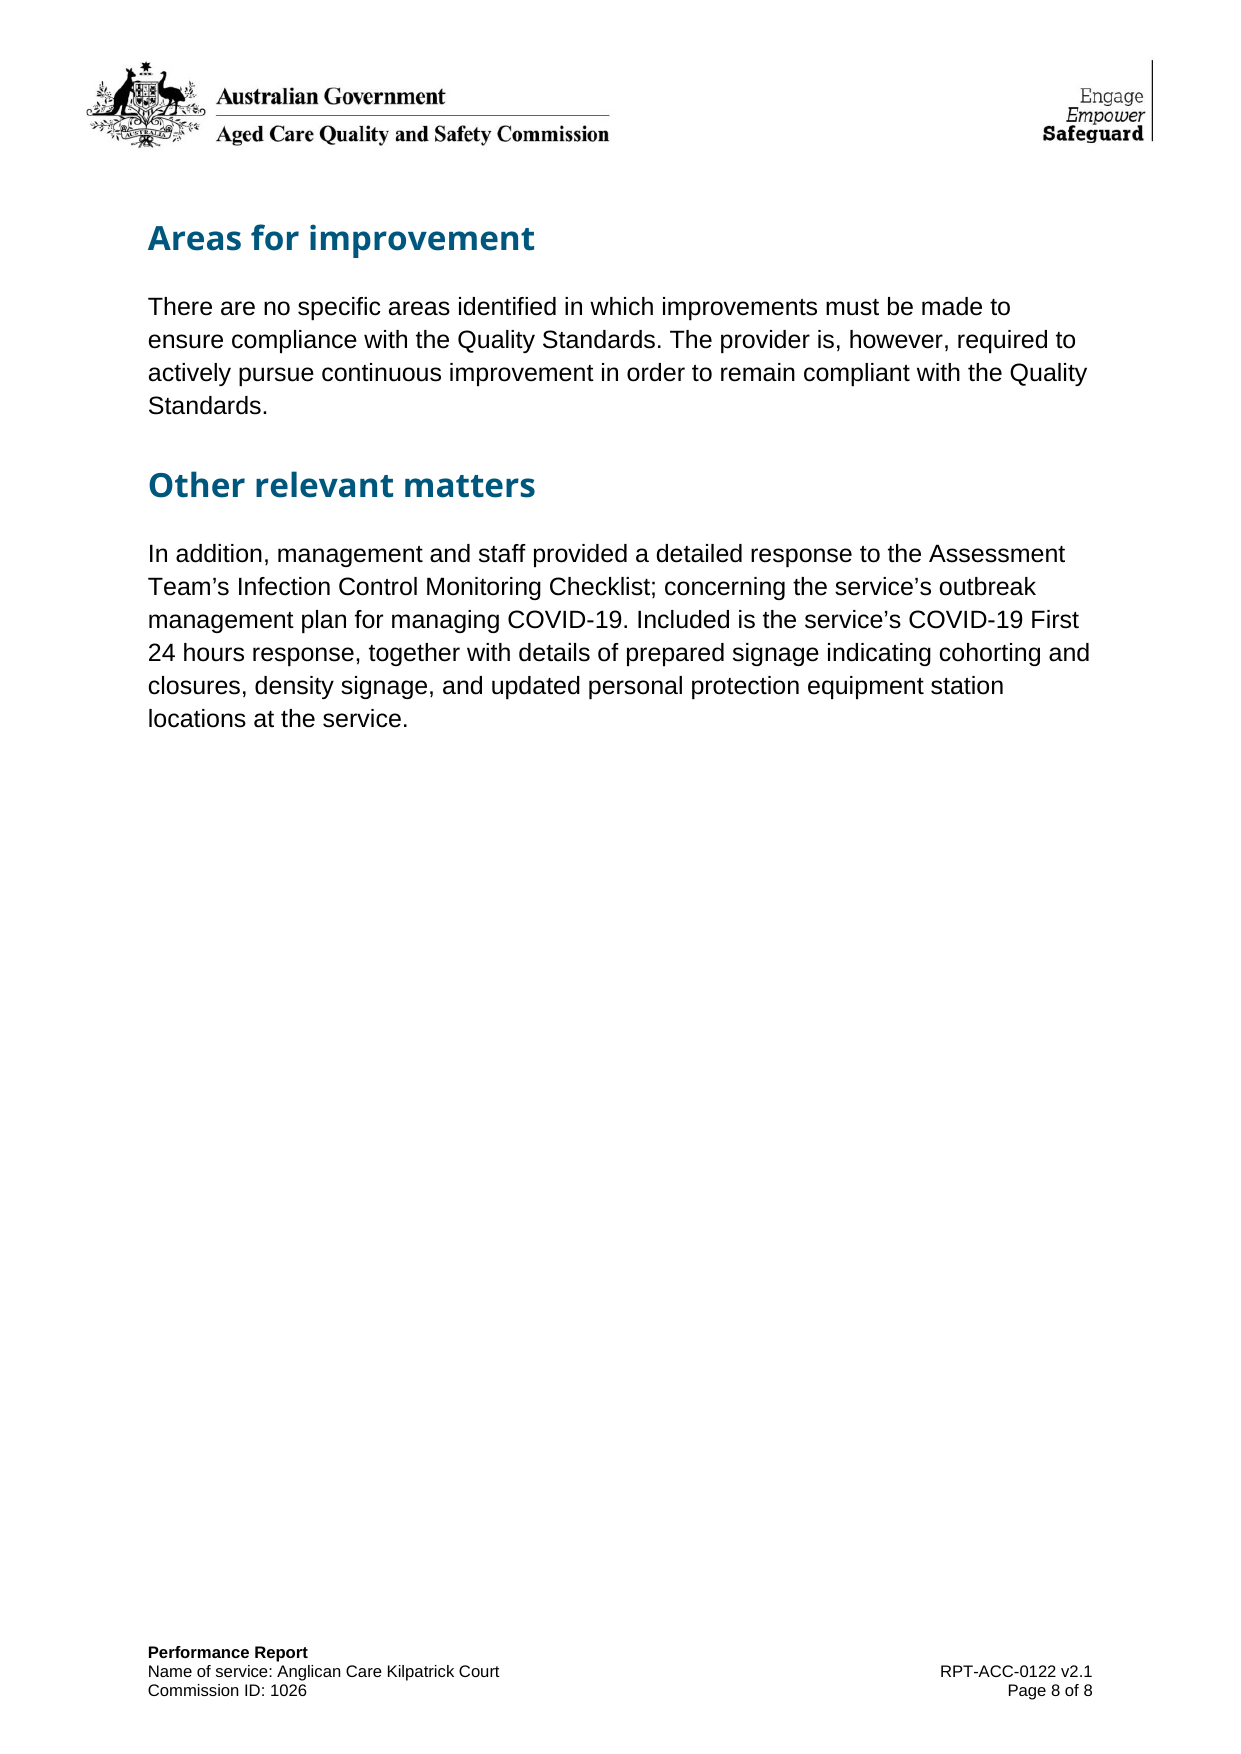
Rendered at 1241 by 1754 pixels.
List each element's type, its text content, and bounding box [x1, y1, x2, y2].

text In addition, management and staff provided a detailed response to the Assessment Team’s Infection Control Monitoring Checklist; concerning the service’s outbreak management plan for managing COVID-19. Included is the service’s COVID-19 First 24 hours response, together with details of prepared signage indicating cohorting and closures, density signage, and updated personal protection equipment station locations at the service. [148, 539, 1092, 732]
picture [0, 0, 1241, 169]
subtitle Areas for improvement [148, 215, 1092, 260]
subtitle Other relevant matters [148, 461, 1092, 507]
text There are no specific areas identified in which improvements must be made to ensure compliance with the Quality Standards. The provider is, however, required to actively pursue continuous improvement in order to remain compliant with the Quality Standards. [148, 292, 1092, 420]
